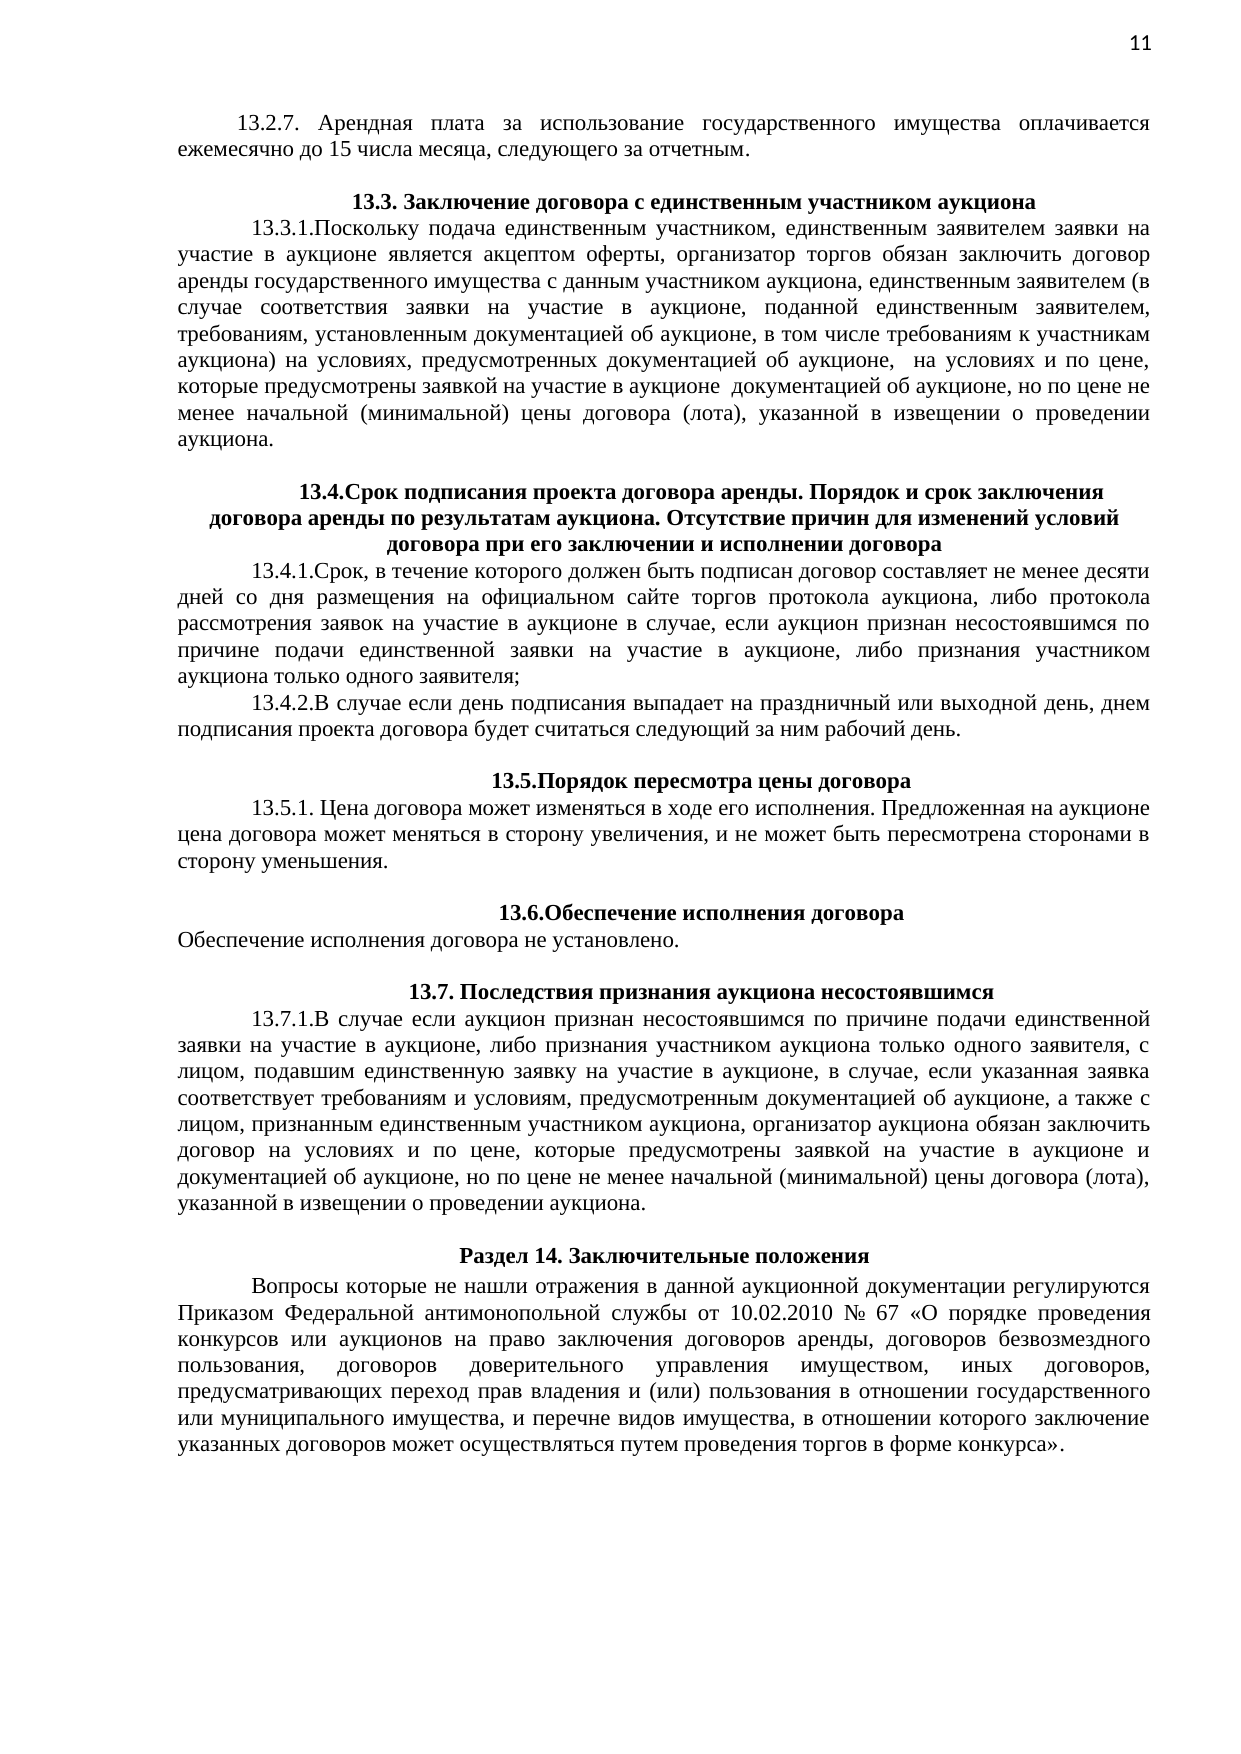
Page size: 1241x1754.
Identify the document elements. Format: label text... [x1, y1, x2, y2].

text 13.7.1.В случае если аукцион признан несостоявшимся по причине подачи единственной заявки на участие в аукционе, либо признания участником аукциона только одного заявителя, с лицом, подавшим единственную заявку на участие в аукционе, в случае, если указанная заявка соответствует требованиям и условиям, предусмотренным документацией об аукционе, а также с лицом, признанным единственным участником аукциона, организатор аукциона обязан заключить договор на условиях и по цене, которые предусмотрены заявкой на участие в аукционе и документацией об аукционе, но по цене не менее начальной (минимальной) цены договора (лота), указанной в извещении о проведении аукциона. [177, 1005, 1152, 1216]
text 13.7. Последствия признания аукциона несостоявшимся [177, 978, 1152, 1005]
text 13.4.2.В случае если день подписания выпадает на праздничный или выходной день, днем подписания проекта договора будет считаться следующий за ним рабочий день. [177, 688, 1152, 741]
text 13.3. Заключение договора с единственным участником аукциона [177, 188, 1152, 214]
text 13.2.7. Арендная плата за использование государственного имущества оплачивается ежемесячно до 15 числа месяца, следующего за отчетным. [177, 109, 1152, 161]
text 13.5.1. Цена договора может изменяться в ходе его исполнения. Предложенная на аукционе цена договора может меняться в сторону увеличения, и не может быть пересмотрена сторонами в сторону уменьшения. [177, 794, 1152, 873]
text 13.4.1.Срок, в течение которого должен быть подписан договор составляет не менее десяти дней со дня размещения на официальном сайте торгов протокола аукциона, либо протокола рассмотрения заявок на участие в аукционе в случае, если аукцион признан несостоявшимся по причине подачи единственной заявки на участие в аукционе, либо признания участником аукциона только одного заявителя; [177, 557, 1152, 688]
text 13.3.1.Поскольку подача единственным участником, единственным заявителем заявки на участие в аукционе является акцептом оферты, организатор торгов обязан заключить договор аренды государственного имущества с данным участником аукциона, единственным заявителем (в случае соответствия заявки на участие в аукционе, поданной единственным заявителем, требованиям, установленным документацией об аукционе, в том числе требованиям к участникам аукциона) на условиях, предусмотренных документацией об аукционе, на условиях и по цене, которые предусмотрены заявкой на участие в аукционе документацией об аукционе, но по цене не менее начальной (минимальной) цены договора (лота), указанной в извещении о проведении аукциона. [177, 214, 1152, 451]
text Обеспечение исполнения договора не установлено. [177, 926, 1152, 952]
text Вопросы которые не нашли отражения в данной аукционной документации регулируются Приказом Федеральной антимонопольной службы от 10.02.2010 № 67 «О порядке проведения конкурсов или аукционов на право заключения договоров аренды, договоров безвозмездного пользования, договоров доверительного управления имуществом, иных договоров, предусматривающих переход прав владения и (или) пользования в отношении государственного или муниципального имущества, и перечне видов имущества, в отношении которого заключение указанных договоров может осуществляться путем проведения торгов в форме конкурса». [177, 1272, 1152, 1457]
text Раздел 14. Заключительные положения [177, 1242, 1152, 1268]
text 13.5.Порядок пересмотра цены договора [177, 768, 1152, 794]
text 13.6.Обеспечение исполнения договора [177, 899, 1152, 926]
text 13.4.Срок подписания проекта договора аренды. Порядок и срок заключения договора аренды по результатам аукциона. Отсутствие причин для изменений условий договора при его заключении и исполнении договора [177, 478, 1152, 557]
